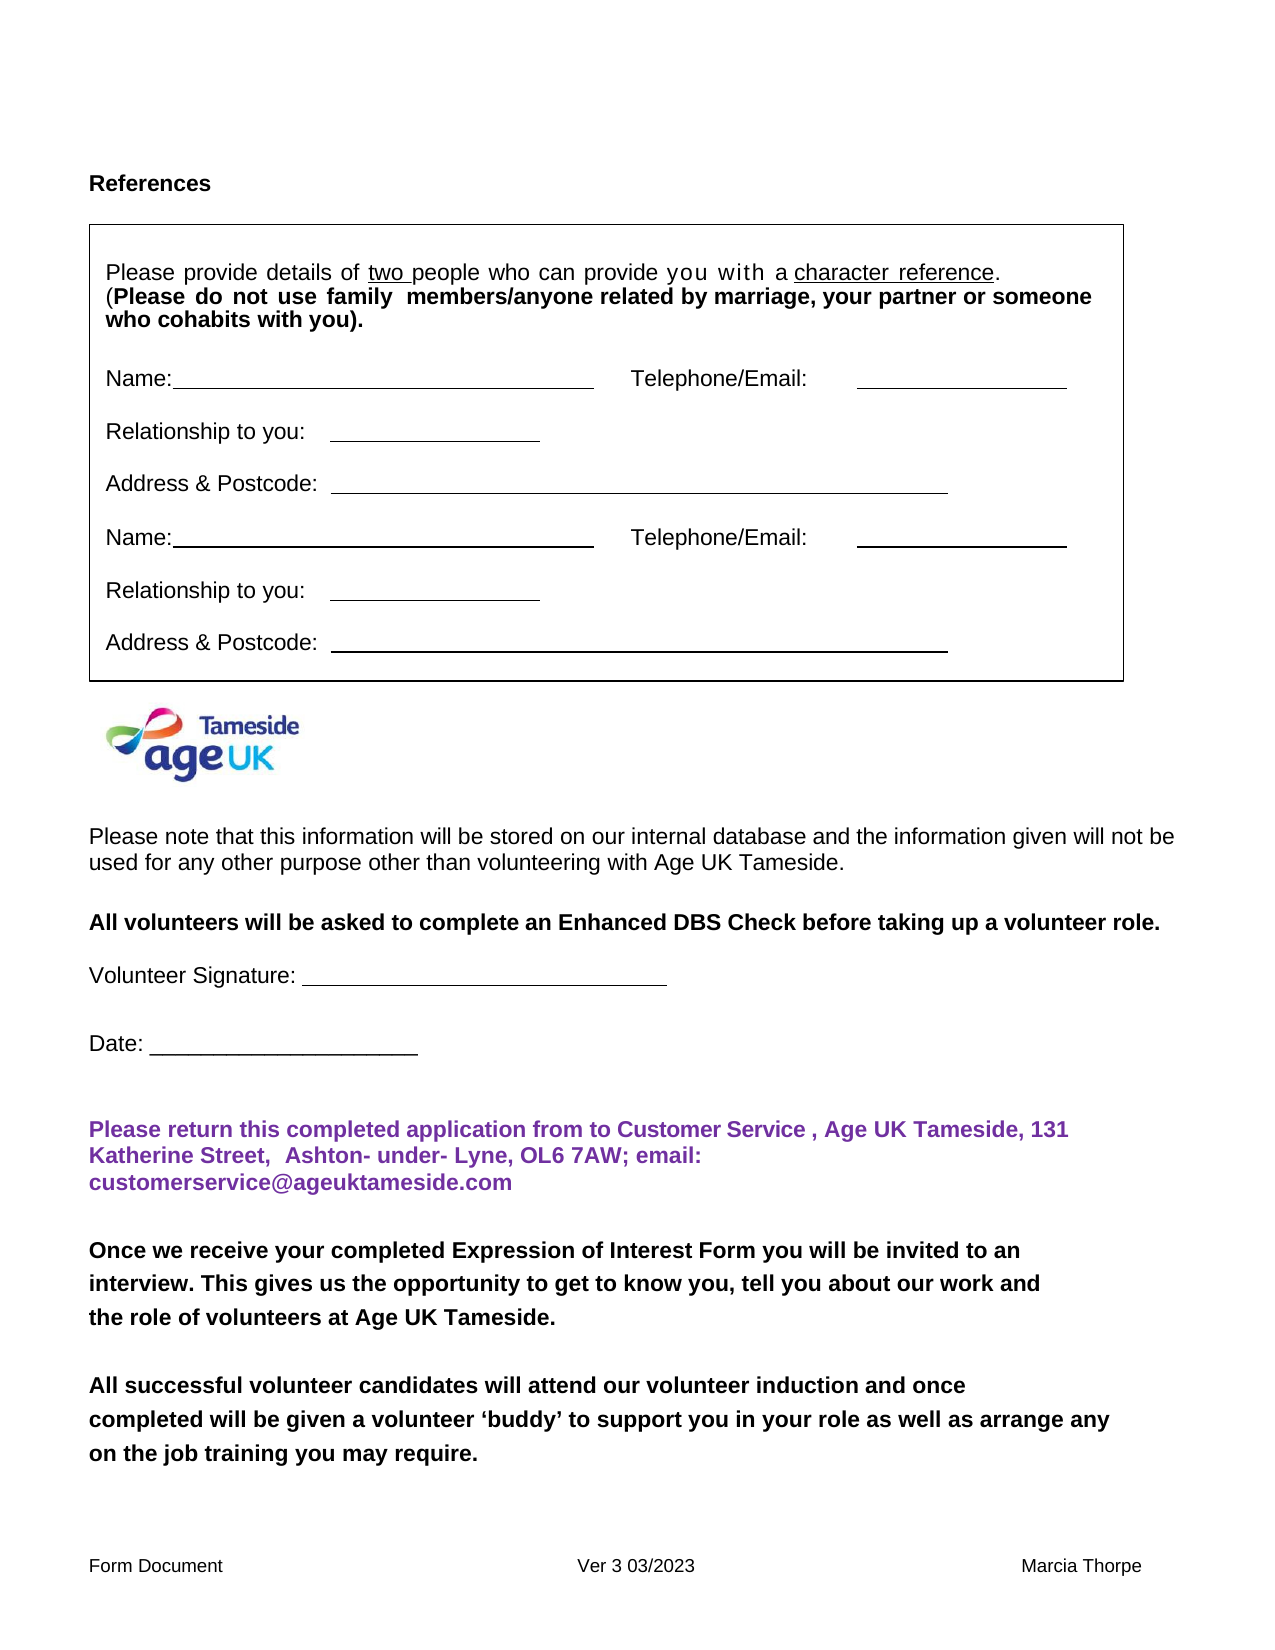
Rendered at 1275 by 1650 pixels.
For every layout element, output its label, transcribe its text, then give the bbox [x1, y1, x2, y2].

text completed will be given a volunteer ‘buddy’ to support you in your role as well as arrange any [89, 1406, 1107, 1432]
text interview. This gives us the opportunity to get to know you, tell you about our work and [89, 1270, 1107, 1297]
text Please note that this information will be stored on our internal database and the information given will not be used for any other purpose other than volunteering with Age UK Tameside. [89, 823, 1198, 875]
text on the job training you may require. [89, 1440, 1107, 1466]
text Date: _____________________ [89, 1029, 1107, 1056]
picture [88, 690, 317, 799]
text the role of volunteers at Age UK Tameside. [89, 1304, 1107, 1331]
text All volunteers will be asked to complete an Enhanced DBS Check before taking up a volunteer role. [89, 909, 1198, 936]
text Volunteer Signature: [89, 962, 1107, 988]
text References [89, 170, 1198, 196]
text All successful volunteer candidates will attend our volunteer induction and once [89, 1372, 1107, 1398]
text Please return this completed application from to Customer Service , Age UK Tameside, 131 Katherine Street, Ashton- under- Lyne, OL6 7AW; email: customerservice@ageuktameside.com [89, 1116, 1107, 1195]
text Once we receive your completed Expression of Interest Form you will be invited to an [89, 1237, 1107, 1263]
